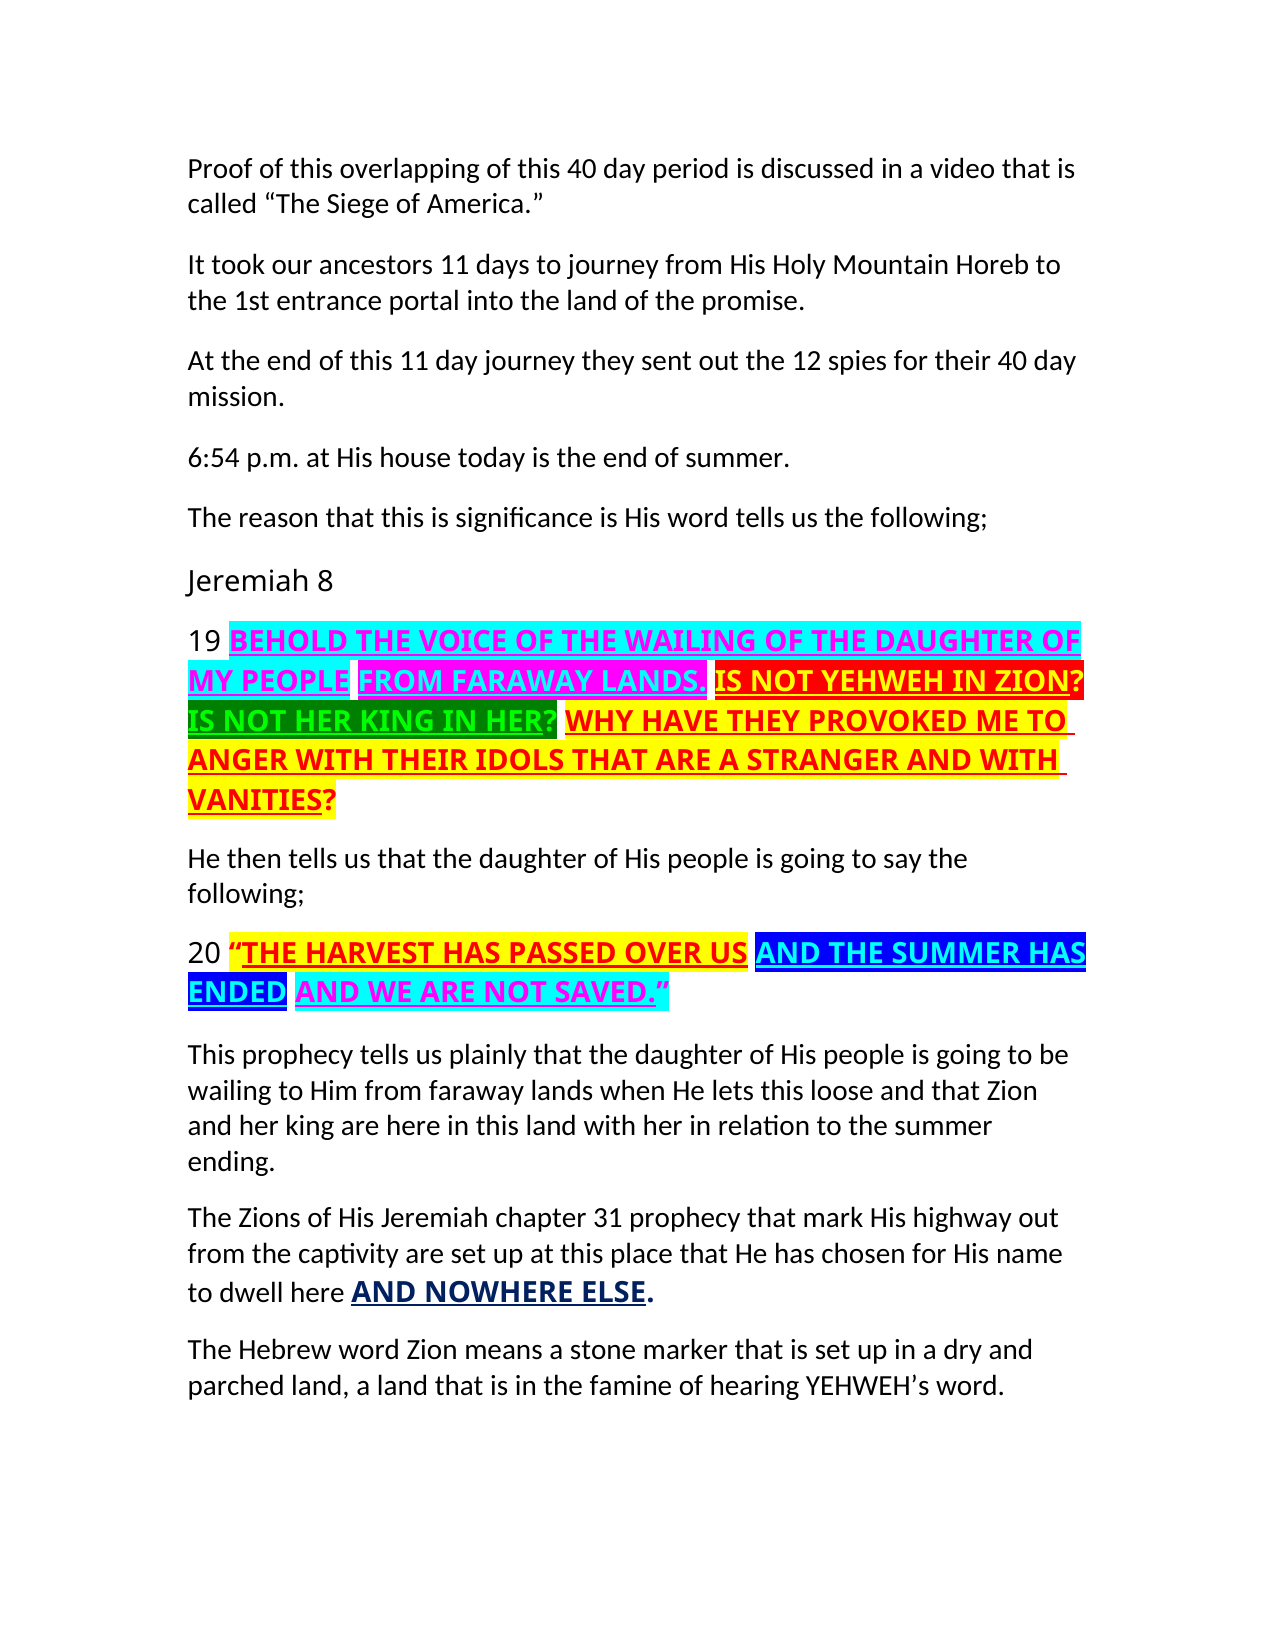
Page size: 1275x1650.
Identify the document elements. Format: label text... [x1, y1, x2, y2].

text 19 BEHOLD THE VOICE OF THE WAILING OF THE DAUGHTER OF MY PEOPLE FROM FARAWAY LANDS. IS NOT YEHWEH IN ZION? IS NOT HER KING IN HER? WHY HAVE THEY PROVOKED ME TO ANGER WITH THEIR IDOLS THAT ARE A STRANGER AND WITH VANITIES? [187, 621, 1087, 819]
text The Hebrew word Zion means a stone marker that is set up in a dry and parched land, a land that is in the famine of hearing YEHWEH’s word. [187, 1331, 1087, 1403]
text It took our ancestors 11 days to journey from His Holy Mountain Horeb to the 1st entrance portal into the land of the promise. [187, 246, 1087, 317]
text Jeremiah 8 [187, 560, 1087, 600]
text The reason that this is significance is His word tells us the following; [187, 499, 1087, 535]
text 6:54 p.m. at His house today is the end of summer. [187, 439, 1087, 474]
text 20 “THE HARVEST HAS PASSED OVER US AND THE SUMMER HAS ENDED AND WE ARE NOT SAVED.” [669, 932, 1087, 1011]
text The Zions of His Jeremiah chapter 31 prophecy that mark His highway out from the captivity are set up at this place that He has chosen for His name to dwell here AND NOWHERE ELSE. [187, 1199, 1087, 1311]
text This prophecy tells us plainly that the daughter of His people is going to be wailing to Him from faraway lands when He lets this loose and that Zion and her king are here in this land with her in relation to the summer ending. [187, 1036, 1087, 1179]
text Proof of this overlapping of this 40 day period is discussed in a video that is called “The Siege of America.” [187, 150, 1087, 221]
text He then tells us that the daughter of His people is going to say the following; [187, 840, 1087, 911]
text At the end of this 11 day journey they sent out the 12 spies for their 40 day mission. [187, 342, 1087, 414]
